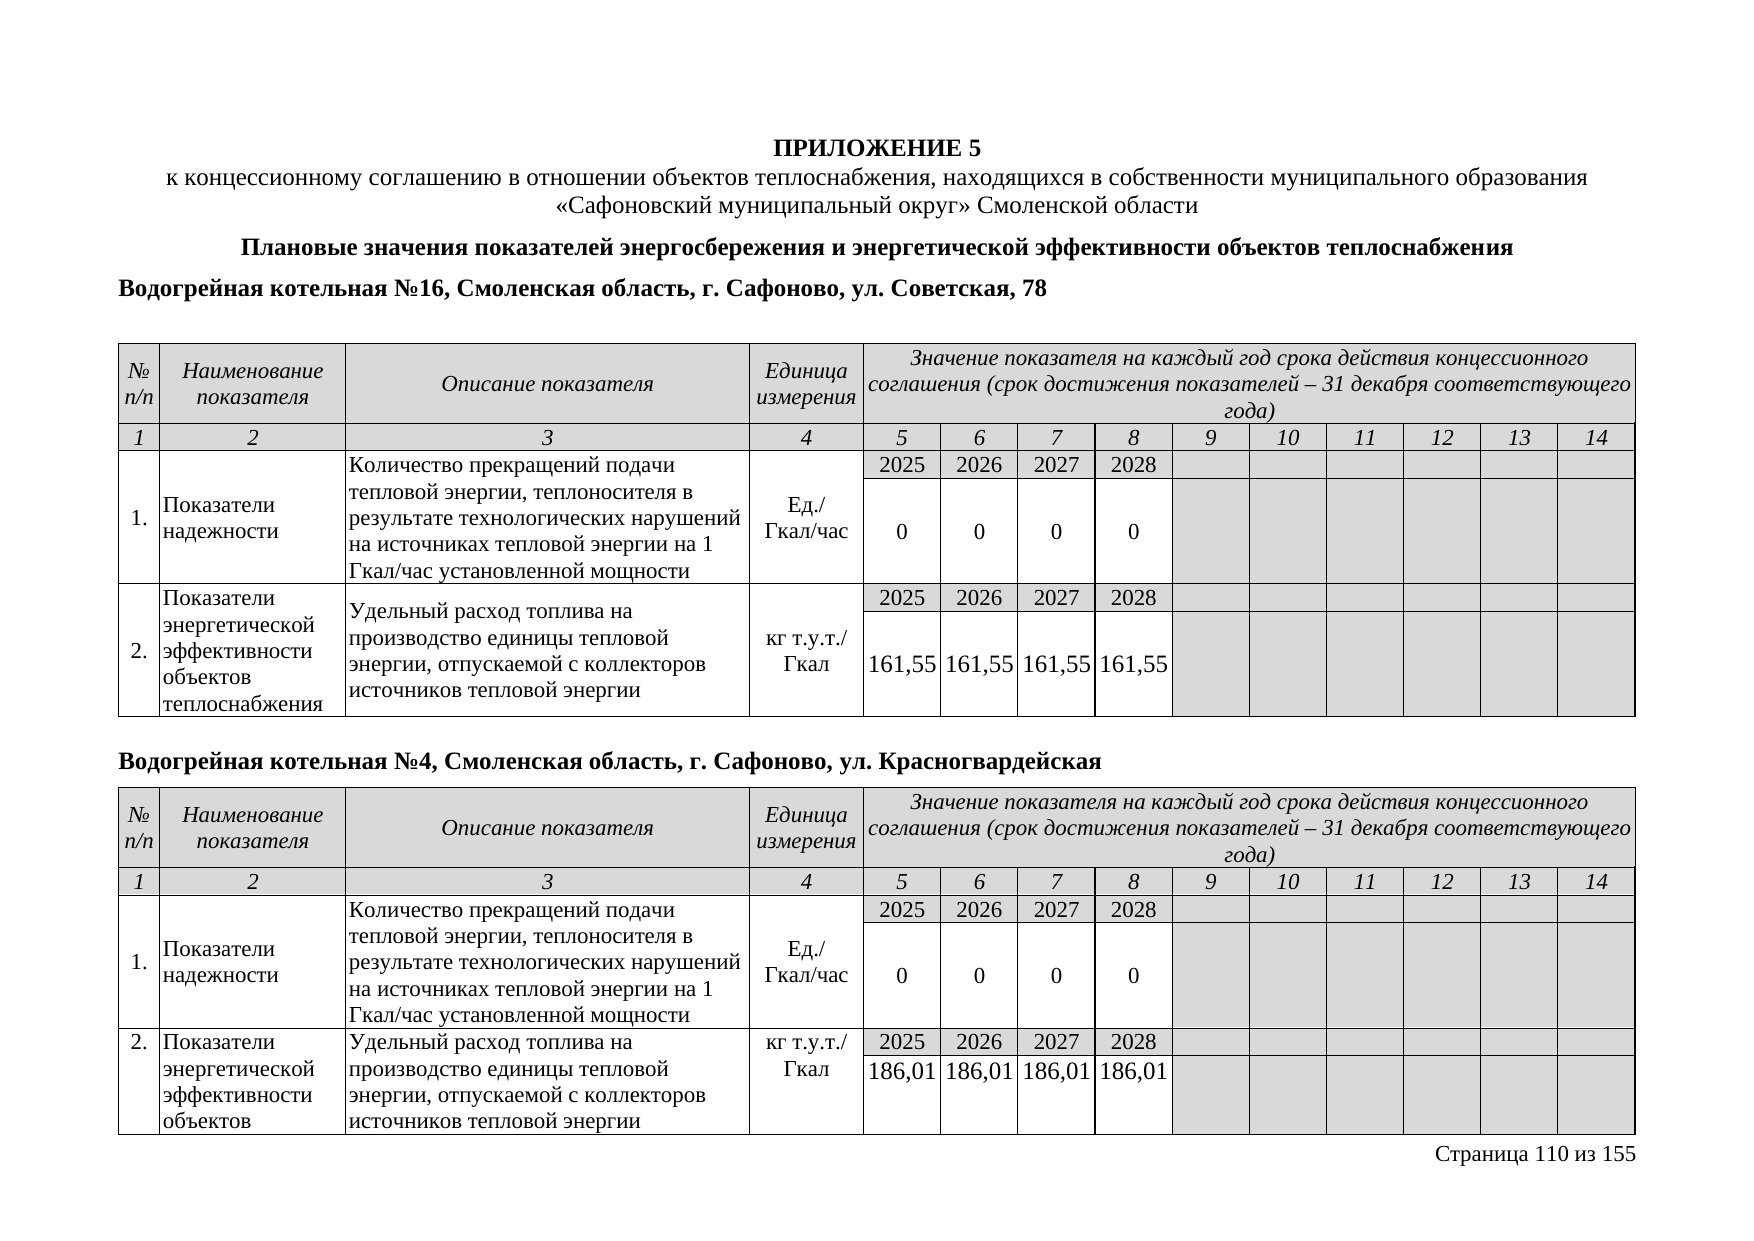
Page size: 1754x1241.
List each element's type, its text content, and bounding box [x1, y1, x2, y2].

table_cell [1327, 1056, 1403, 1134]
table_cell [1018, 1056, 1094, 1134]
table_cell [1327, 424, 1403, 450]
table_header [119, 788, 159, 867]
text Водогрейная котельная №4, Смоленская область, г. Сафоново, ул. Красногвардейская [118, 746, 1636, 774]
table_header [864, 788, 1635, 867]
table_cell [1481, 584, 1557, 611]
text Плановые значения показателей энергосбережения и энергетической эффективности объектов теплоснабжения [118, 232, 1636, 260]
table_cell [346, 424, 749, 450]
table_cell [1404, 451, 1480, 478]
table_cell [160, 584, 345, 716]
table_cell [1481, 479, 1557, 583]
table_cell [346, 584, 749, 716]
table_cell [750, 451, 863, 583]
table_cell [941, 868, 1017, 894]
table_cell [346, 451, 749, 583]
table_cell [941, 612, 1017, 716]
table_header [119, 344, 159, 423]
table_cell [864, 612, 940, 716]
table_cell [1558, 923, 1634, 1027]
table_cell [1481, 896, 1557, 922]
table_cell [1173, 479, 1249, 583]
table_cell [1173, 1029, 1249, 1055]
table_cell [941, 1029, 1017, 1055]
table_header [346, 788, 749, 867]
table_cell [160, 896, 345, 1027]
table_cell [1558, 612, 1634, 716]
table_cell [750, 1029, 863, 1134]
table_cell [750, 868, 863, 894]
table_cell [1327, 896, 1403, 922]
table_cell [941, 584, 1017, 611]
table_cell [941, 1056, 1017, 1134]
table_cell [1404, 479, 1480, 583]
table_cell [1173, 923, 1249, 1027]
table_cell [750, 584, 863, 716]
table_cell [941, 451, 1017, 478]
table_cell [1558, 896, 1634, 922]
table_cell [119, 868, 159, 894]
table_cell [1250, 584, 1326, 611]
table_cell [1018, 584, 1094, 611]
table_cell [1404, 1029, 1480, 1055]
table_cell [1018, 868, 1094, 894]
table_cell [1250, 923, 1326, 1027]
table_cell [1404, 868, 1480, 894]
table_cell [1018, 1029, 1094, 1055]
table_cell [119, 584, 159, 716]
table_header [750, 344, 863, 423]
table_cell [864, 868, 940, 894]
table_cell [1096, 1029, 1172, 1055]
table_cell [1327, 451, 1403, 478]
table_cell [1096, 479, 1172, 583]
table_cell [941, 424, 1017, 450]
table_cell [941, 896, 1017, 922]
text ПРИЛОЖЕНИЕ 5 к концессионному соглашению в отношении объектов теплоснабжения, находящихся в собственности муниципального образования «Сафоновский муниципальный округ» Смоленской области [118, 133, 1636, 219]
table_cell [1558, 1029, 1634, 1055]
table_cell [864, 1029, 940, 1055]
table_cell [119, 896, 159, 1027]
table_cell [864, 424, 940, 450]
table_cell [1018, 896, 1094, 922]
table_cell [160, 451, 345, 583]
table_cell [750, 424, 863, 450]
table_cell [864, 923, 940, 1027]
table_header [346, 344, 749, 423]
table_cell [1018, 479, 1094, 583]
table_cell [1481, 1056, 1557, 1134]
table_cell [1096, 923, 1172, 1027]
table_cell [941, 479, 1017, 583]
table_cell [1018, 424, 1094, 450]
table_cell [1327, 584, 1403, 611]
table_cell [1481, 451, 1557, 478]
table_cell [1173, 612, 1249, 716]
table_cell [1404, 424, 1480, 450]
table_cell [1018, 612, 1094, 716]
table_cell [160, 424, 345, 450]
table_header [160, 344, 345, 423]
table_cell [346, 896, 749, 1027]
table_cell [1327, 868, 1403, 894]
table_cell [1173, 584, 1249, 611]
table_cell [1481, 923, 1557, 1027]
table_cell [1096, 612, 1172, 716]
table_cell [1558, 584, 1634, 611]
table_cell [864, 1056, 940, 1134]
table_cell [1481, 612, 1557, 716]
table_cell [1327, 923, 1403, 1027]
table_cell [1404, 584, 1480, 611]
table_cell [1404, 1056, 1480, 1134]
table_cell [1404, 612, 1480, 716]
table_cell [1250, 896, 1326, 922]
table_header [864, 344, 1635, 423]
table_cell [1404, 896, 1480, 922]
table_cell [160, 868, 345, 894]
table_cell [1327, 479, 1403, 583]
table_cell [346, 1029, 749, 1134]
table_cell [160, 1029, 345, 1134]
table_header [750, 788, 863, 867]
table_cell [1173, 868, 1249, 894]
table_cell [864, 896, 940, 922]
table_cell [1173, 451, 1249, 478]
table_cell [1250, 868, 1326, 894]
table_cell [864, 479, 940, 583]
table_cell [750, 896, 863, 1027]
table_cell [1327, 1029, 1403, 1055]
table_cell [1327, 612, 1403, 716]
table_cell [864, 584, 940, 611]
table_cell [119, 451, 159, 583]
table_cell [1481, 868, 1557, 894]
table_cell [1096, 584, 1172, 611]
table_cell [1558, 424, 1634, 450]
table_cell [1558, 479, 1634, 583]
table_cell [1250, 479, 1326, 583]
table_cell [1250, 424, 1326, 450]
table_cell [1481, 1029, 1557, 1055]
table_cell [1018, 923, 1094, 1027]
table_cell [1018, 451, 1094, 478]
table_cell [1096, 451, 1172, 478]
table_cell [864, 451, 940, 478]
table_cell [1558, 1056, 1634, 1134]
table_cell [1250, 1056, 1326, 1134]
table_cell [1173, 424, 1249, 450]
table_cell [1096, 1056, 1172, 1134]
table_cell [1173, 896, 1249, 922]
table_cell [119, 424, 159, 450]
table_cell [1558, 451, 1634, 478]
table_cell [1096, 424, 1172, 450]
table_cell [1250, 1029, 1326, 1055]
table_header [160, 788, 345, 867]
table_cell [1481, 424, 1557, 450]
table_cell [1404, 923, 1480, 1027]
text Водогрейная котельная №16, Смоленская область, г. Сафоново, ул. Советская, 78 [118, 273, 1636, 302]
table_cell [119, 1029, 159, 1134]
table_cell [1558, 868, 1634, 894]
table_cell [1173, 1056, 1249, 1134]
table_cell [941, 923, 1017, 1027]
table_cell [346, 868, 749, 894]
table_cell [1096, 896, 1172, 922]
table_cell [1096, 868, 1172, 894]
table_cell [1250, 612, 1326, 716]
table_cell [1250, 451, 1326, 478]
